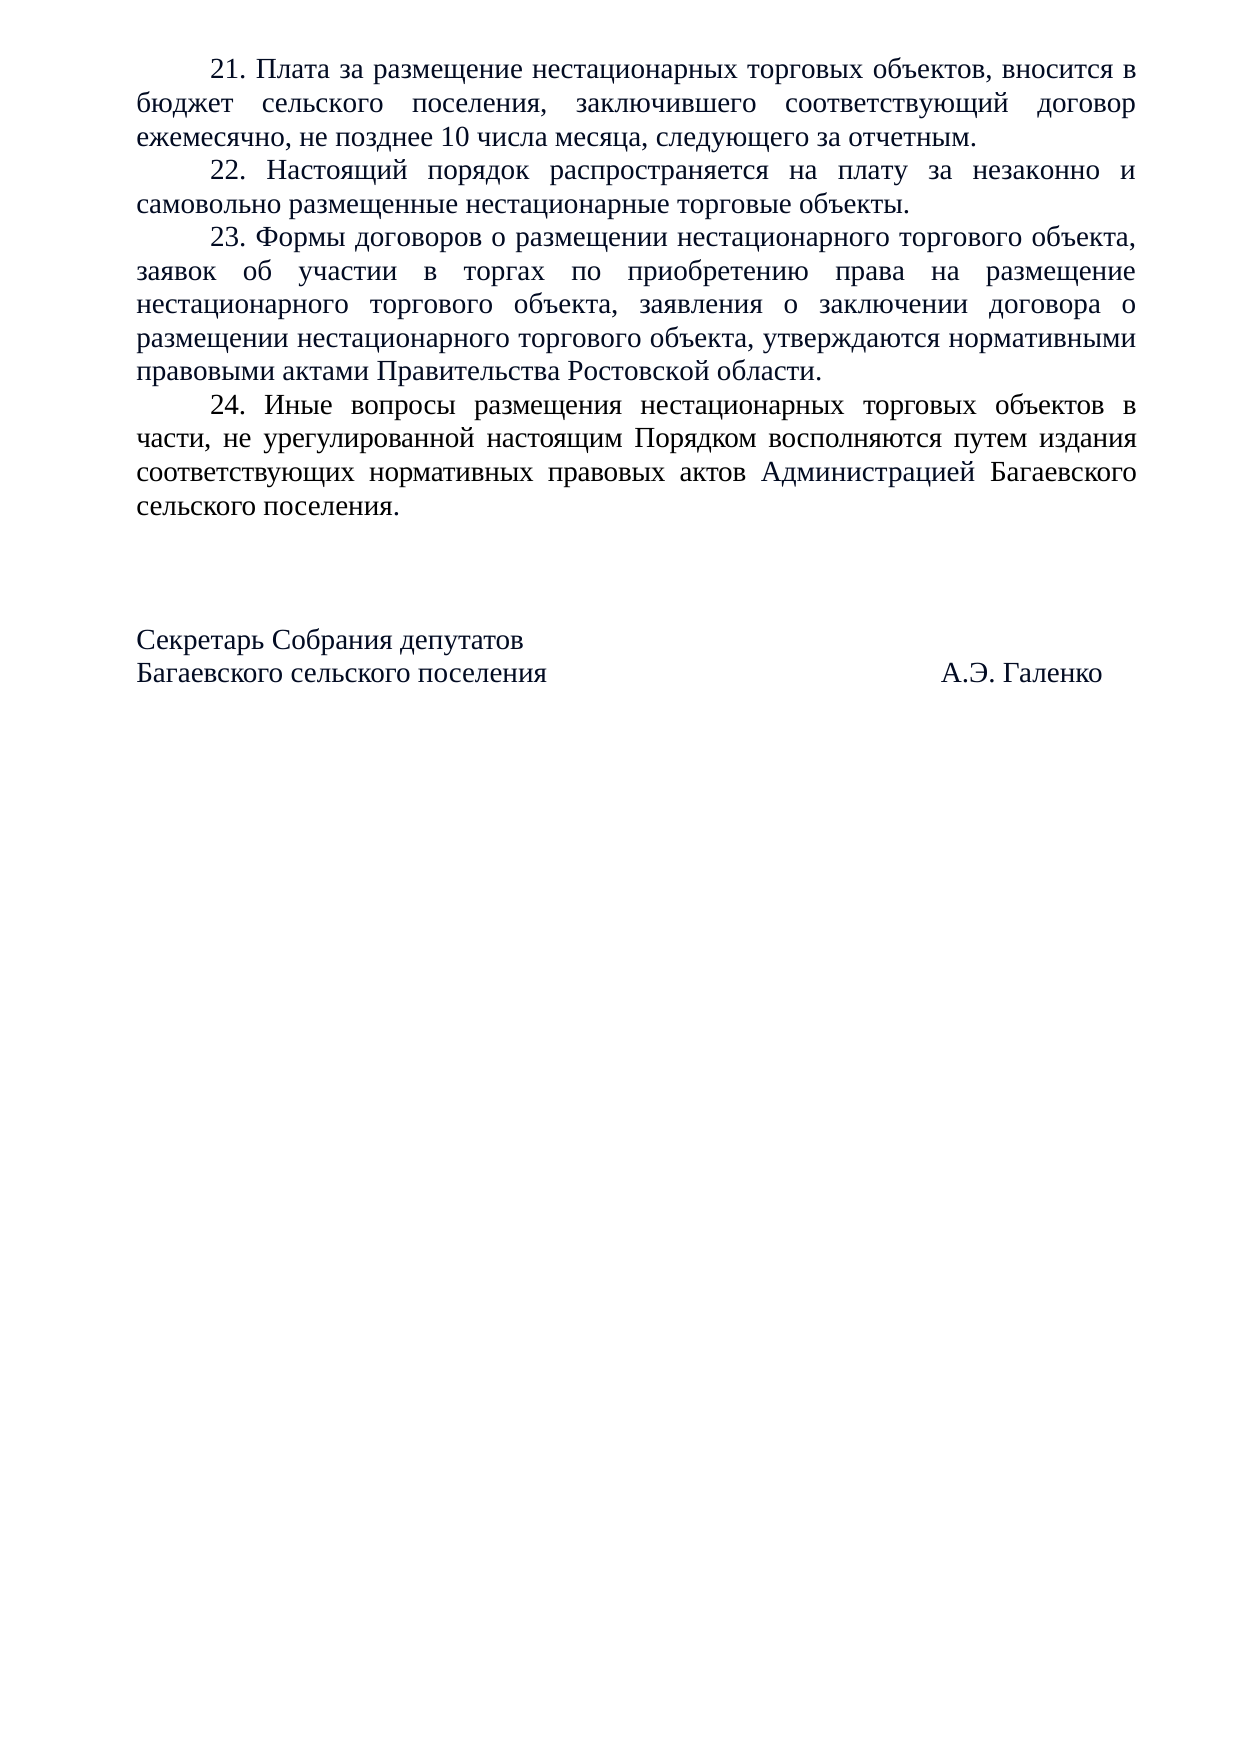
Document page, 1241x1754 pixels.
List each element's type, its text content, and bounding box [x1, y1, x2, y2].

text 22. Настоящий порядок распространяется на плату за незаконно и самовольно размещенные нестационарные торговые объекты. [136, 152, 1137, 219]
text 21. Плата за размещение нестационарных торговых объектов, вносится в бюджет сельского поселения, заключившего соответствующий договор ежемесячно, не позднее 10 числа месяца, следующего за отчетным. [136, 52, 1137, 152]
text 23. Формы договоров о размещении нестационарного торгового объекта, заявок об участии в торгах по приобретению права на размещение нестационарного торгового объекта, заявления о заключении договора о размещении нестационарного торгового объекта, утверждаются нормативными правовыми актами Правительства Ростовской области. [136, 219, 1137, 387]
text Секретарь Собрания депутатов [136, 622, 1137, 655]
text Багаевского сельского поселения А.Э. Галенко [136, 655, 1137, 689]
text 24. Иные вопросы размещения нестационарных торговых объектов в части, не урегулированной настоящим Порядком восполняются путем издания соответствующих нормативных правовых актов Администрацией Багаевского сельского поселения. [136, 387, 1137, 521]
